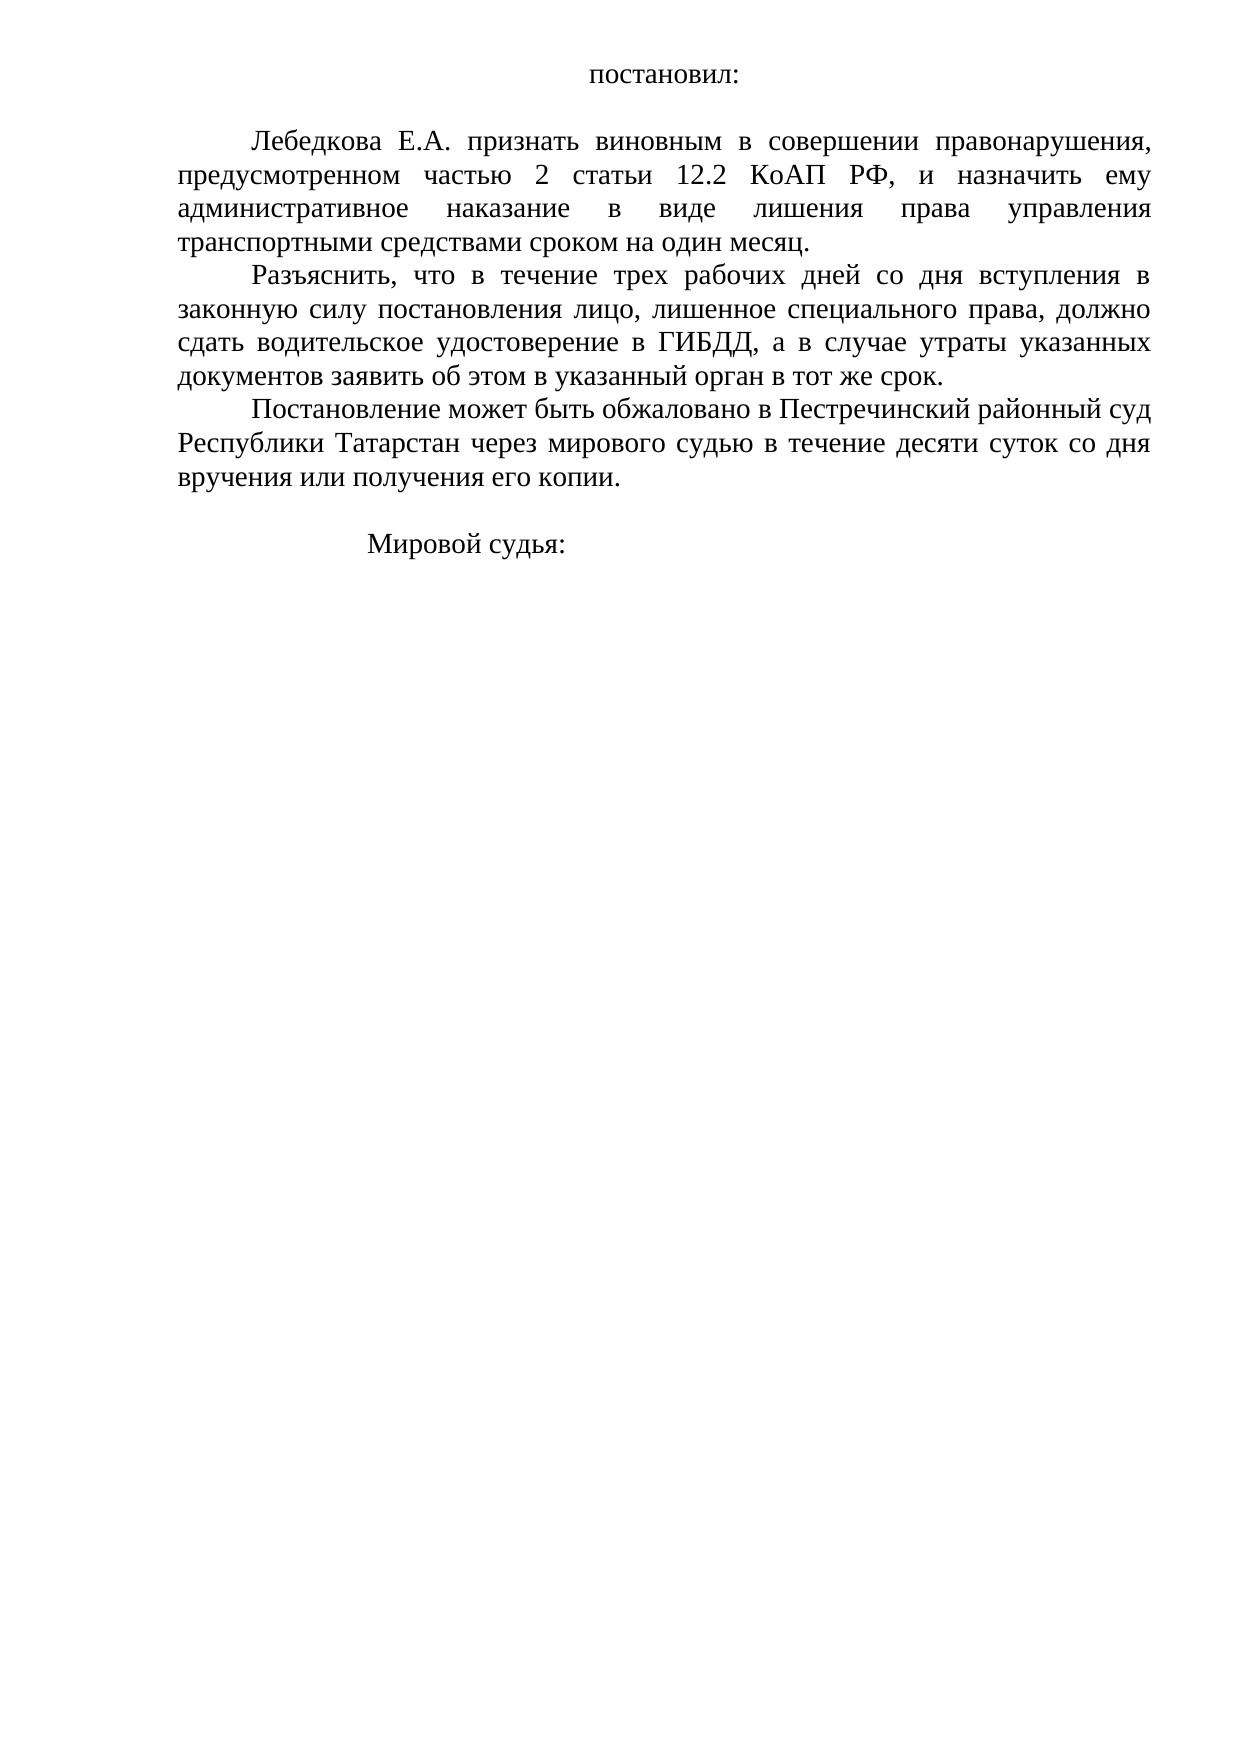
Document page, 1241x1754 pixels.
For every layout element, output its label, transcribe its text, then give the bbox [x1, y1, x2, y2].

text Лебедкова Е.А. признать виновным в совершении правонарушения, предусмотренном частью 2 статьи 12.2 КоАП РФ, и назначить ему административное наказание в виде лишения права управления транспортными средствами сроком на один месяц. [177, 123, 1152, 257]
text Мировой судья: [177, 526, 1152, 559]
text Разъяснить, что в течение трех рабочих дней со дня вступления в законную силу постановления лицо, лишенное специального права, должно сдать водительское удостоверение в ГИБДД, а в случае утраты указанных документов заявить об этом в указанный орган в тот же срок. [177, 257, 1152, 392]
text постановил: [177, 56, 1152, 90]
text Постановление может быть обжаловано в Пестречинский районный суд Республики Татарстан через мирового судью в течение десяти суток со дня вручения или получения его копии. [177, 392, 1152, 492]
